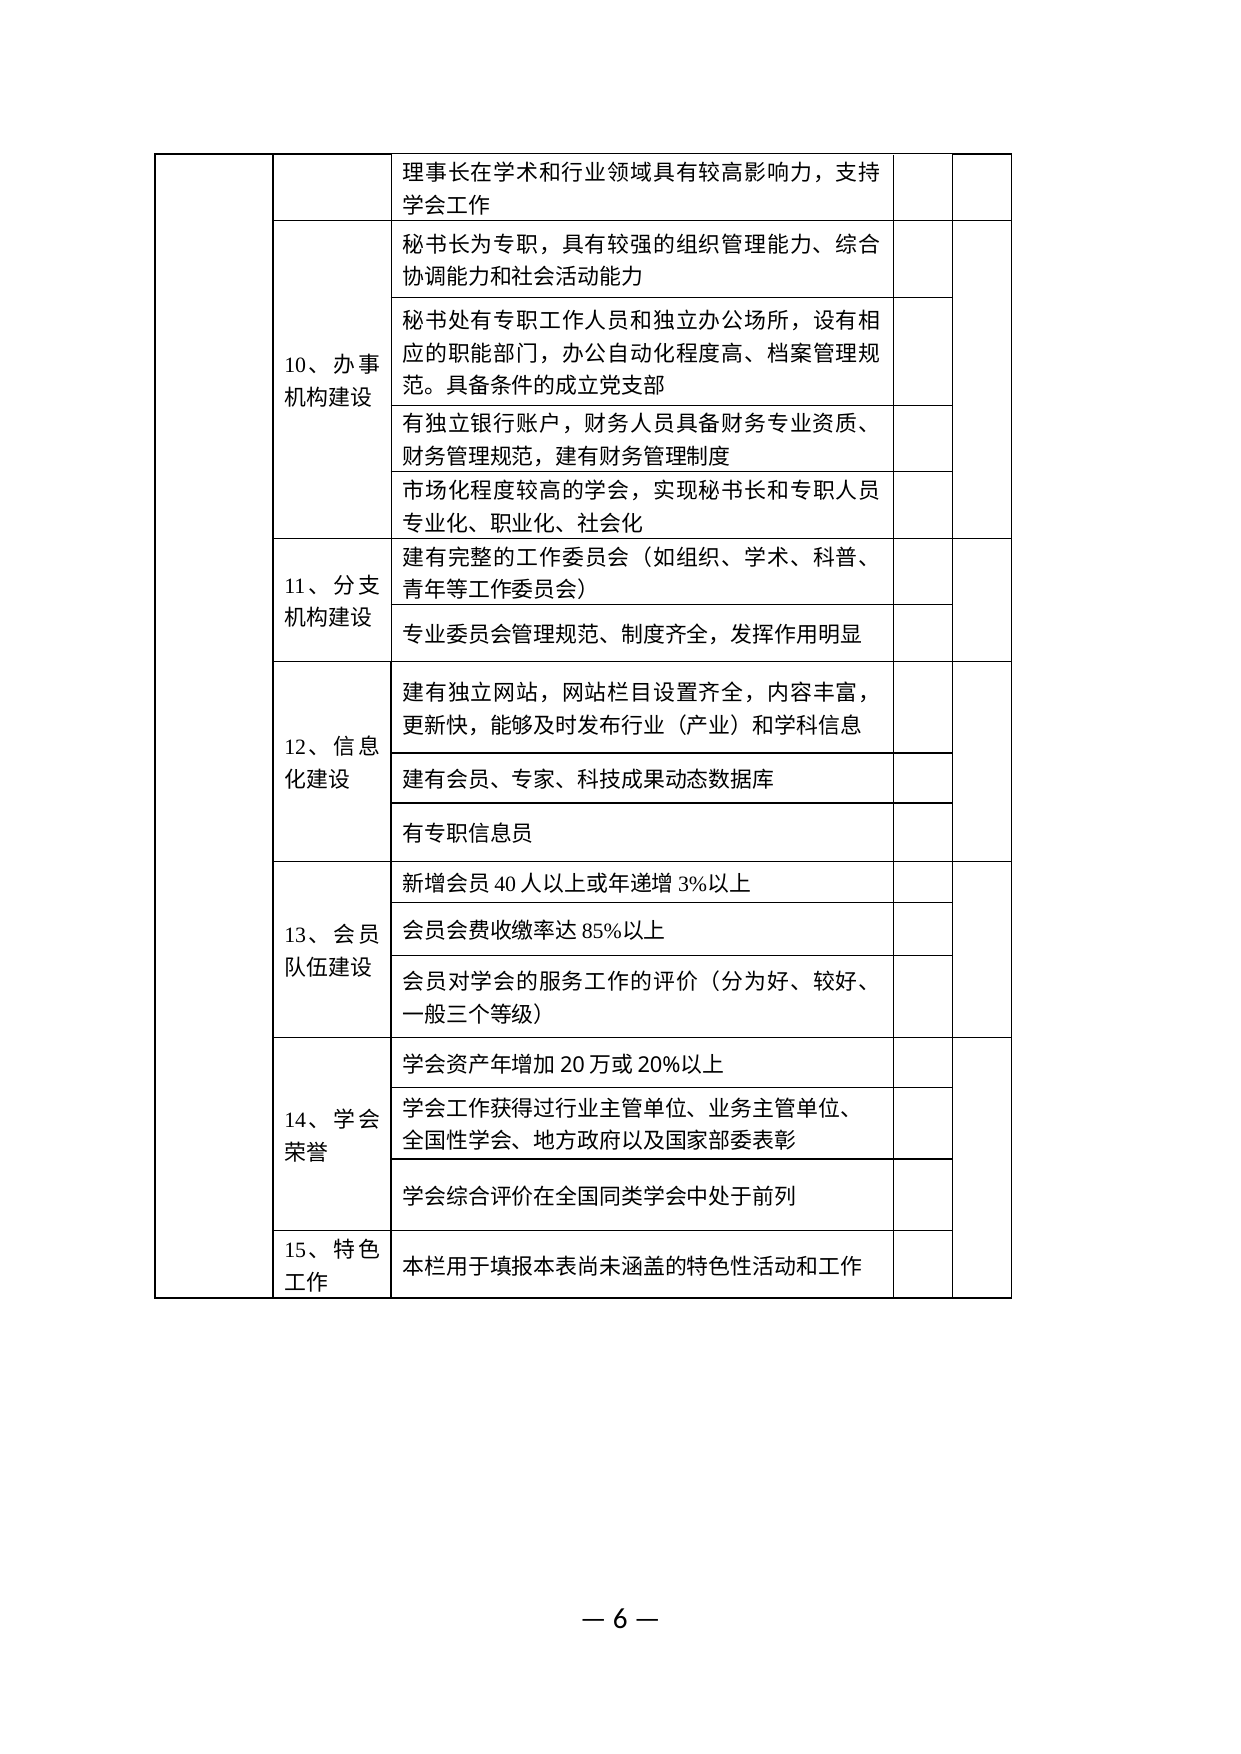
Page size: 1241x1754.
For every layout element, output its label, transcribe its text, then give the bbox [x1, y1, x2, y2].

table_cell 市场化程度较高的学会，实现秘书长和专职人员专业化、职业化、社会化 [392, 472, 893, 538]
table_cell [953, 539, 1011, 661]
table_cell 学会资产年增加20万或20%以上 [392, 1038, 893, 1087]
table_cell 13、会员队伍建设 [274, 862, 390, 1037]
table_cell 新增会员40人以上或年递增3%以上 [392, 862, 893, 902]
table_cell [894, 662, 952, 752]
table_cell [894, 903, 952, 955]
table_cell [894, 754, 952, 802]
table_cell [894, 221, 952, 297]
table_cell [894, 1038, 952, 1087]
table_cell 有独立银行账户，财务人员具备财务专业资质、财务管理规范，建有财务管理制度 [392, 406, 893, 471]
table_cell [894, 1088, 952, 1158]
table_cell 14、学会荣誉 [274, 1038, 390, 1230]
table_cell [894, 1160, 952, 1230]
table_cell 12、信息化建设 [274, 662, 390, 861]
table_cell 会员会费收缴率达85%以上 [392, 903, 893, 955]
table_cell [894, 605, 952, 661]
table_cell [953, 862, 1011, 1037]
table_cell 秘书长为专职，具有较强的组织管理能力、综合协调能力和社会活动能力 [392, 221, 893, 297]
table_cell 会员对学会的服务工作的评价（分为好、较好、一般三个等级） [392, 956, 893, 1037]
table_cell [953, 1038, 1011, 1297]
table_cell 建有完整的工作委员会（如组织、学术、科普、青年等工作委员会） [392, 539, 893, 604]
table_cell 专业委员会管理规范、制度齐全，发挥作用明显 [392, 605, 893, 661]
table_cell [894, 862, 952, 902]
table_cell 秘书处有专职工作人员和独立办公场所，设有相应的职能部门，办公自动化程度高、档案管理规范。具备条件的成立党支部 [392, 298, 893, 404]
table_cell [894, 1231, 952, 1297]
table_cell 学会综合评价在全国同类学会中处于前列 [392, 1160, 893, 1230]
table_cell 有专职信息员 [392, 804, 893, 861]
table_cell 本栏用于填报本表尚未涵盖的特色性活动和工作 [392, 1231, 893, 1297]
table_cell [953, 662, 1011, 861]
table_cell 15、特色工作 [274, 1231, 390, 1297]
table_cell [894, 298, 952, 404]
table_cell [894, 539, 952, 604]
table_cell [894, 472, 952, 538]
table_cell 建有会员、专家、科技成果动态数据库 [392, 754, 893, 802]
table_cell [894, 406, 952, 471]
table_cell [894, 956, 952, 1037]
table_cell [894, 804, 952, 861]
table_cell 理事长在学术和行业领域具有较高影响力，支持学会工作 [392, 154, 893, 220]
table_cell 建有独立网站，网站栏目设置齐全，内容丰富，更新快，能够及时发布行业（产业）和学科信息 [392, 662, 893, 752]
table_cell [894, 154, 952, 220]
table_cell 10、办事机构建设 [274, 221, 391, 538]
table_cell 11、分支机构建设 [274, 539, 391, 661]
table_cell [953, 221, 1011, 538]
table_cell 学会工作获得过行业主管单位、业务主管单位、全国性学会、地方政府以及国家部委表彰 [392, 1088, 893, 1158]
